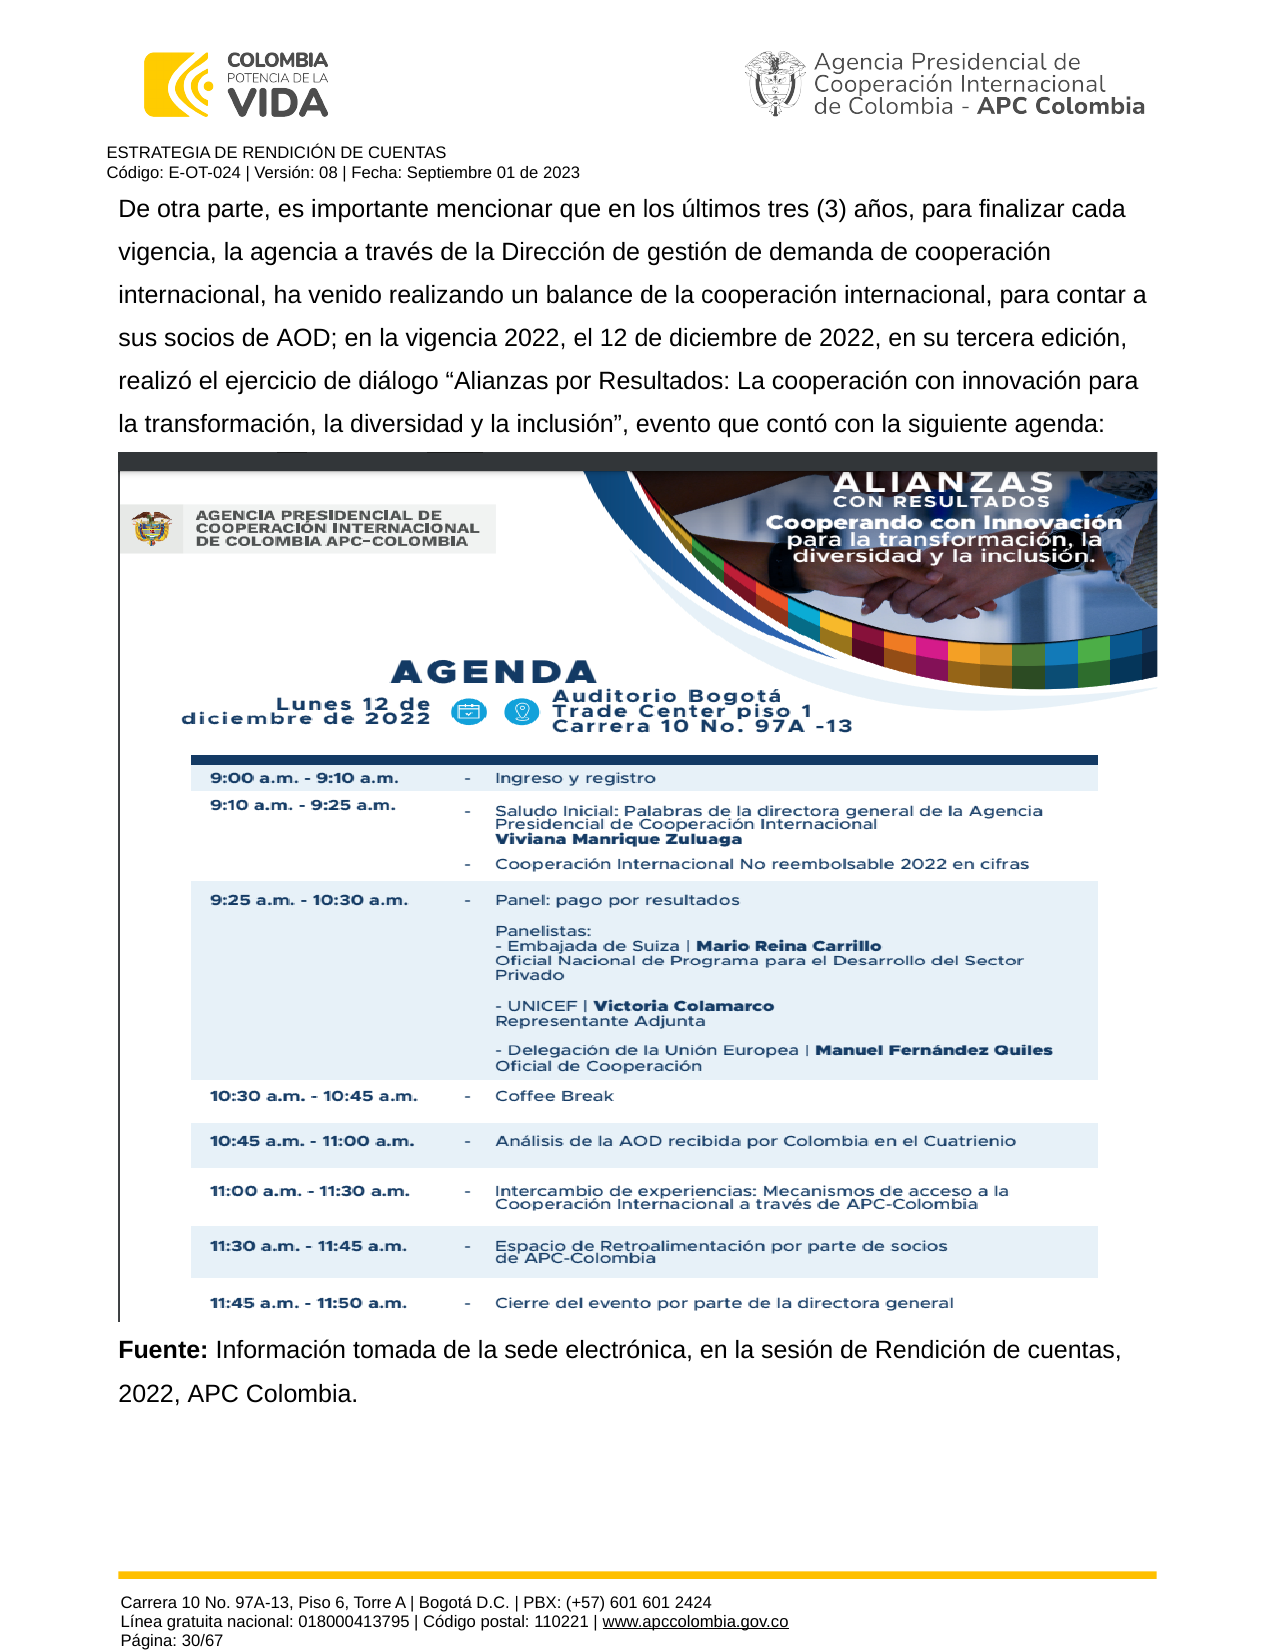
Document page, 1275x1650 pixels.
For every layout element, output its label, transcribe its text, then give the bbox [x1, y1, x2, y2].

picture [742, 45, 1147, 119]
picture [118, 452, 1158, 1322]
text Fuente: Información tomada de la sede electrónica, en la sesión de Rendición de cuentas, 2022, APC Colombia. [118, 1336, 1157, 1407]
picture [118, 42, 354, 127]
text De otra parte, es importante mencionar que en los últimos tres (3) años, para finalizar cada vigencia, la agencia a través de la Dirección de gestión de demanda de cooperación internacional, ha venido realizando un balance de la cooperación internacional, para contar a sus socios de AOD; en la vigencia 2022, el 12 de diciembre de 2022, en su tercera edición, realizó el ejercicio de diálogo “Alianzas por Resultados: La cooperación con innovación para la transformación, la diversidad y la inclusión”, evento que contó con la siguiente agenda: [118, 194, 1157, 438]
